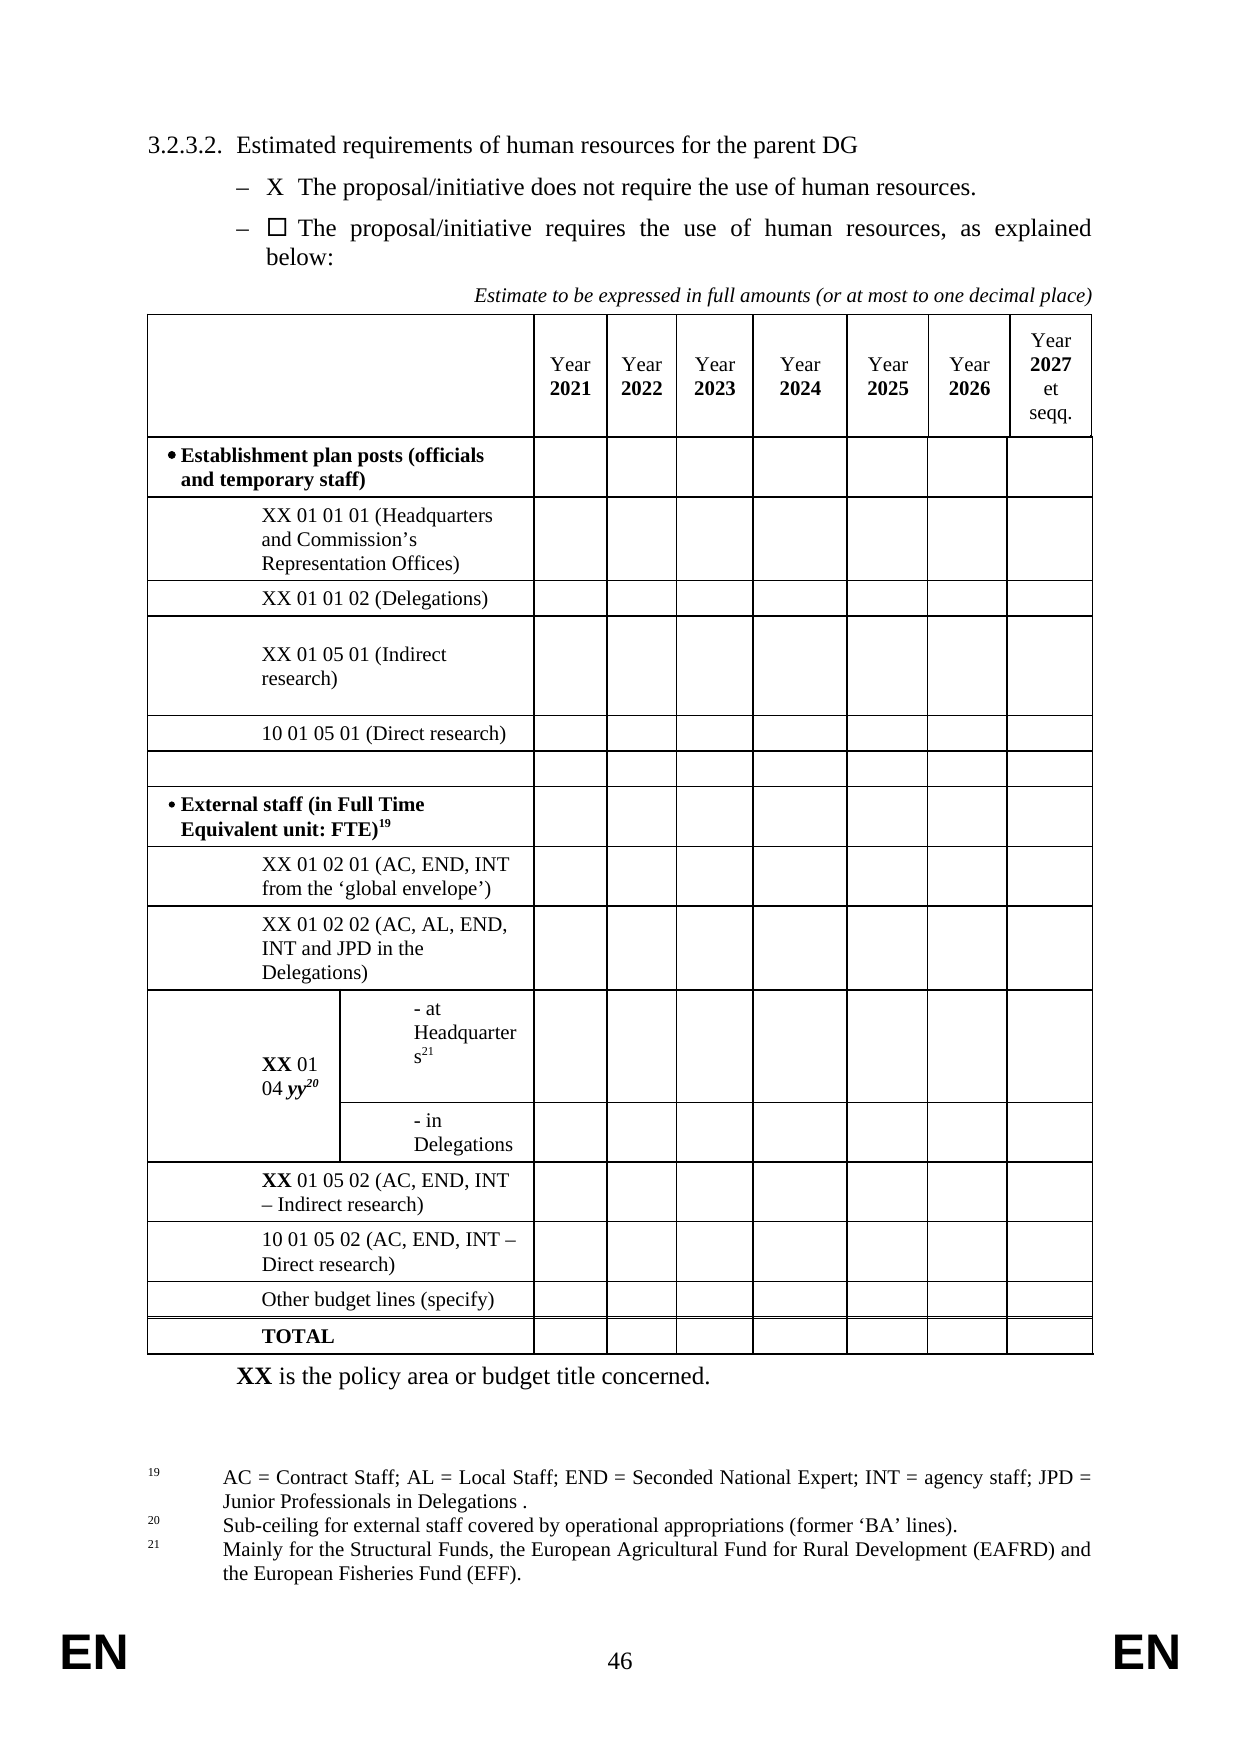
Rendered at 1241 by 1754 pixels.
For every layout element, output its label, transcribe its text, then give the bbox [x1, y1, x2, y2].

table_cell [848, 1103, 927, 1161]
table_cell [848, 847, 927, 905]
list The proposal/initiative requires the use of human resources, as explained below: [236, 213, 1093, 271]
table_cell [677, 1222, 752, 1281]
table_cell - at Headquarters [341, 991, 533, 1101]
table_header Year 2022 [608, 315, 676, 436]
table_cell External staff (in Full Time Equivalent unit: FTE) [148, 787, 533, 846]
table_cell [535, 1222, 606, 1281]
table_cell XX 01 01 02 (Delegations) [148, 581, 533, 615]
table_cell [677, 498, 752, 580]
table_cell [677, 438, 752, 496]
table_cell [535, 907, 606, 989]
table_cell [848, 1319, 927, 1353]
table_cell 10 01 05 01 (Direct research) [148, 716, 533, 750]
table_cell [608, 438, 676, 496]
table_cell [928, 498, 1006, 580]
table_cell [608, 1319, 676, 1353]
table_cell [1008, 581, 1092, 615]
text XX is the policy area or budget title concerned. [236, 1361, 1093, 1390]
table_cell [677, 716, 752, 750]
table_cell [148, 752, 533, 786]
table_cell [848, 752, 927, 786]
table_cell [1008, 752, 1092, 786]
table_cell [928, 1282, 1006, 1316]
table_cell [535, 1282, 606, 1316]
table_cell [1008, 1222, 1092, 1281]
table_cell [1008, 716, 1092, 750]
table_cell [535, 438, 606, 496]
table_cell [754, 1103, 846, 1161]
table_cell [608, 617, 676, 714]
table_cell [928, 991, 1006, 1101]
table_cell [848, 581, 927, 615]
table_cell [928, 787, 1006, 846]
table_cell [1008, 438, 1092, 496]
table_cell [608, 498, 676, 580]
table_cell [928, 581, 1006, 615]
table_cell [535, 498, 606, 580]
table_cell [754, 847, 846, 905]
table_cell [754, 787, 846, 846]
table_cell [848, 1282, 927, 1316]
table_cell XX 01 02 01 (AC, END, INT from the ‘global envelope’) [148, 847, 533, 905]
table_cell [1008, 617, 1092, 714]
table_cell [535, 617, 606, 714]
table_cell [535, 752, 606, 786]
table_cell [754, 1282, 846, 1316]
table_cell TOTAL [148, 1319, 533, 1353]
table_cell [677, 991, 752, 1101]
table_cell [535, 581, 606, 615]
table_cell [677, 1103, 752, 1161]
table_cell [608, 907, 676, 989]
subtitle 3.2.3.2. Estimated requirements of human resources for the parent DG [148, 131, 1093, 159]
table_cell [1008, 1319, 1092, 1353]
table_cell [535, 991, 606, 1101]
table_cell [754, 991, 846, 1101]
table_cell [1008, 1282, 1092, 1316]
table_header [148, 315, 533, 436]
table_cell [608, 991, 676, 1101]
table_cell [677, 787, 752, 846]
table_cell [535, 1319, 606, 1353]
table_cell XX 01 05 02 (AC, END, INT – Indirect research) [148, 1163, 533, 1221]
table_cell [928, 1319, 1006, 1353]
table_cell [848, 991, 927, 1101]
table_cell [677, 1282, 752, 1316]
table_cell XX 01 02 02 (AC, AL, END, INT and JPD in the Delegations) [148, 907, 533, 989]
table_header Year 2027 et seqq. [1011, 315, 1091, 436]
table_cell [535, 1103, 606, 1161]
table_cell [677, 752, 752, 786]
table_cell [754, 1163, 846, 1221]
table_cell [754, 752, 846, 786]
table_cell [928, 1103, 1006, 1161]
list X The proposal/initiative does not require the use of human resources. [236, 172, 1093, 201]
table_cell [608, 752, 676, 786]
table_cell [1008, 991, 1092, 1101]
text Estimate to be expressed in full amounts (or at most to one decimal place) [148, 283, 1093, 307]
table_cell [1008, 1103, 1092, 1161]
table_cell Establishment plan posts (officials and temporary staff) [148, 438, 533, 496]
table_cell XX 01 04 yy [148, 991, 339, 1161]
table_cell [608, 581, 676, 615]
table_cell [848, 617, 927, 714]
table_cell [608, 1282, 676, 1316]
table_cell [535, 716, 606, 750]
table_cell [754, 498, 846, 580]
table_cell [608, 1103, 676, 1161]
table_cell [928, 438, 1006, 496]
table_cell [848, 438, 927, 496]
table_cell [608, 716, 676, 750]
table_cell - in Delegations [341, 1103, 533, 1161]
table_cell [677, 1319, 752, 1353]
table_cell [928, 907, 1006, 989]
table_cell [848, 787, 927, 846]
table_cell [677, 1163, 752, 1221]
table_header Year 2021 [535, 315, 606, 436]
table_header Year 2026 [929, 315, 1009, 436]
table_cell [754, 438, 846, 496]
table_cell [928, 716, 1006, 750]
table_cell [535, 787, 606, 846]
table_header Year 2025 [848, 315, 928, 436]
table_cell [754, 581, 846, 615]
table_cell [677, 581, 752, 615]
table_cell [1008, 1163, 1092, 1221]
table_cell XX 01 01 01 (Headquarters and Commission’s Representation Offices) [148, 498, 533, 580]
table_cell [1008, 498, 1092, 580]
table_cell [848, 1222, 927, 1281]
table_cell [928, 617, 1006, 714]
table_cell [928, 1163, 1006, 1221]
table_cell [1008, 787, 1092, 846]
table_cell [754, 1222, 846, 1281]
table_cell [754, 716, 846, 750]
table_cell [754, 1319, 846, 1353]
table_cell [848, 907, 927, 989]
table_cell 10 01 05 02 (AC, END, INT – Direct research) [148, 1222, 533, 1281]
table_cell [754, 907, 846, 989]
table_header Year 2023 [677, 315, 752, 436]
table_header Year 2024 [754, 315, 846, 436]
table_cell [608, 847, 676, 905]
table_cell [535, 1163, 606, 1221]
table_cell [848, 1163, 927, 1221]
table_cell [535, 847, 606, 905]
table_cell [677, 847, 752, 905]
table_cell [677, 907, 752, 989]
table_cell [928, 1222, 1006, 1281]
table_cell [608, 1222, 676, 1281]
table_cell [1008, 847, 1092, 905]
table_cell [1008, 907, 1092, 989]
table_cell Other budget lines (specify) [148, 1282, 533, 1316]
table_cell [754, 617, 846, 714]
table_cell [677, 617, 752, 714]
table_cell [848, 498, 927, 580]
table_cell [608, 787, 676, 846]
table_cell [928, 847, 1006, 905]
table_cell [928, 752, 1006, 786]
table_cell [608, 1163, 676, 1221]
table_cell XX 01 05 01 (Indirect research) [148, 617, 533, 714]
table_cell [848, 716, 927, 750]
